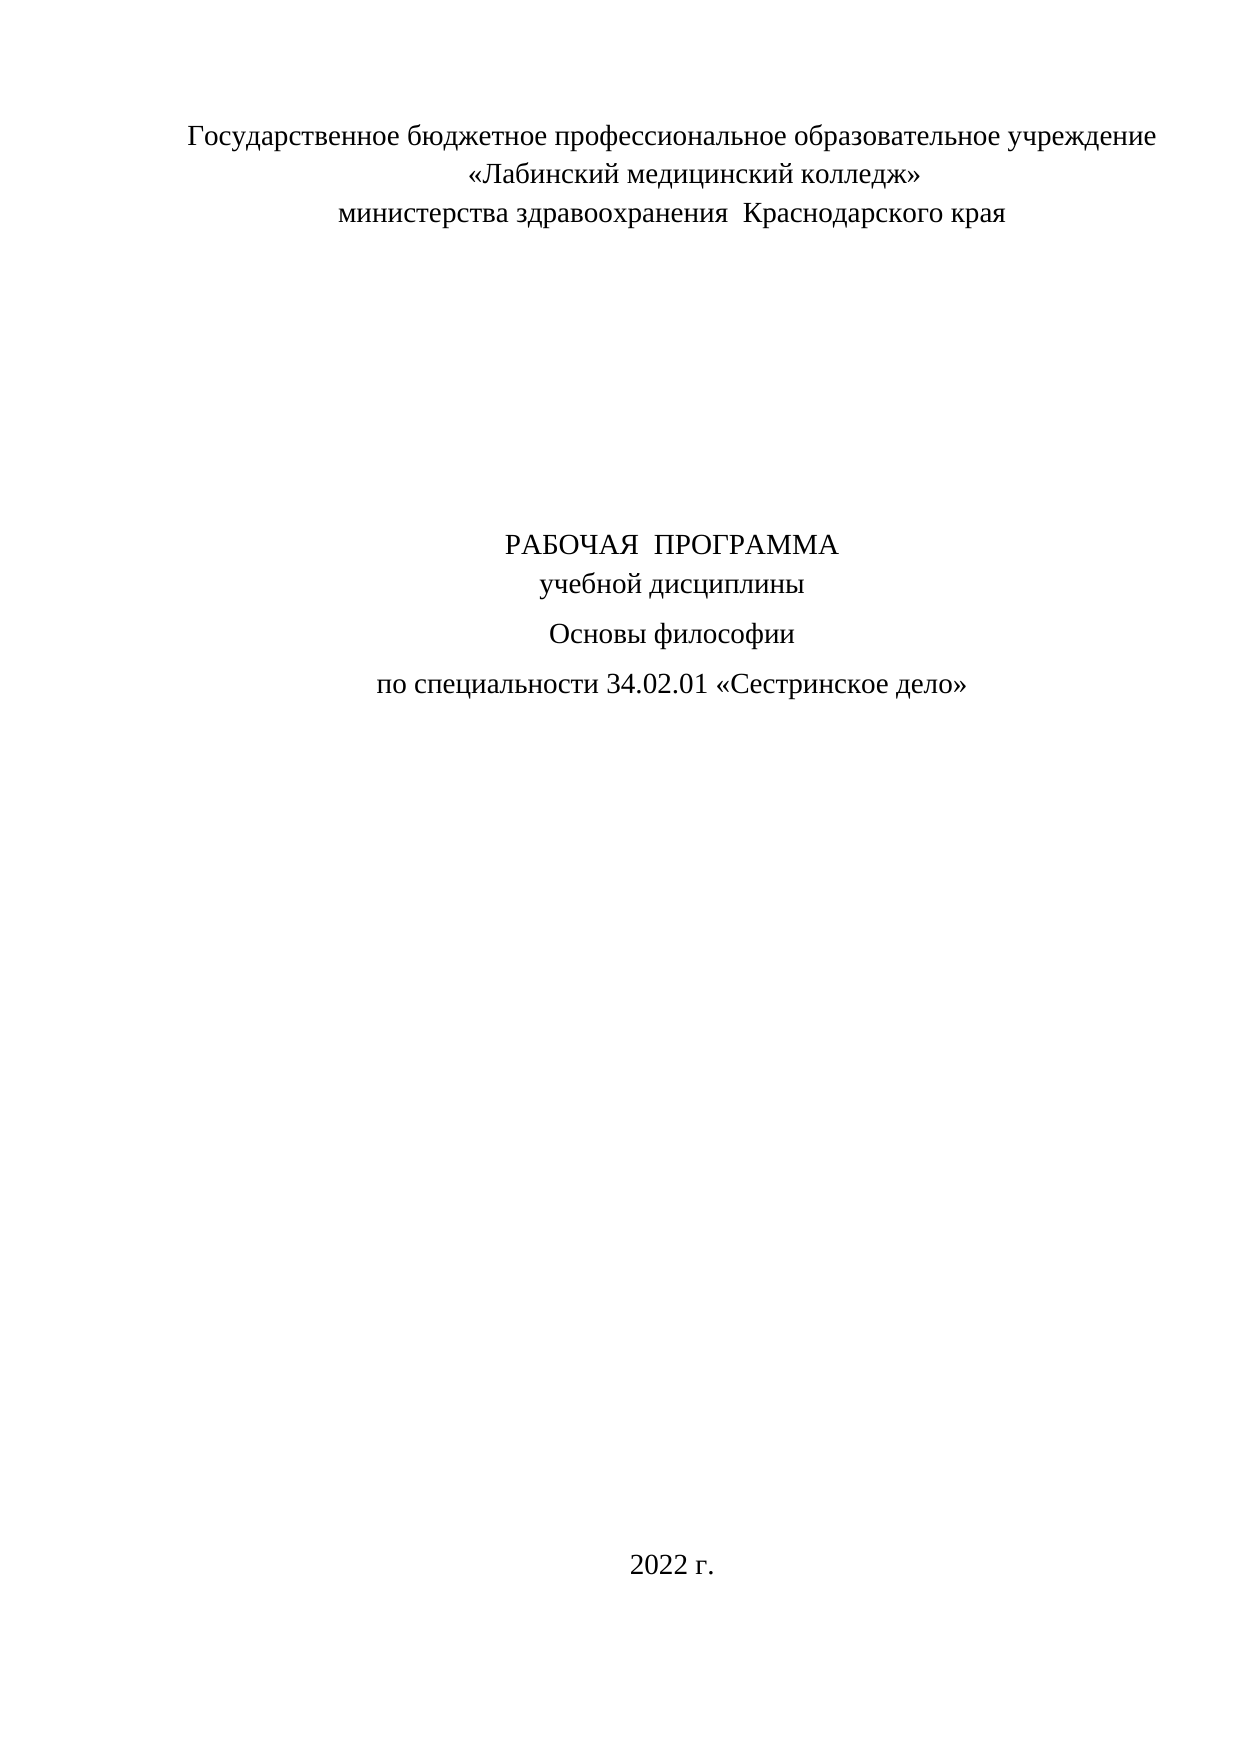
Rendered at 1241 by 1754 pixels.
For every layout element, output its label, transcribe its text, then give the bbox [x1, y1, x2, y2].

list по специальности 34.02.01 «Сестринское дело» [177, 667, 1167, 700]
list учебной дисциплины [177, 566, 1167, 599]
list министерства здравоохранения Краснодарского края [177, 195, 1167, 229]
list РАБОЧАЯ ПРОГРАММА [177, 527, 1167, 561]
list Основы философии [177, 616, 1167, 650]
list Государственное бюджетное профессиональное образовательное учреждение «Лабинский медицинский колледж» [177, 118, 1167, 190]
text 2022 г. [177, 1547, 1167, 1581]
